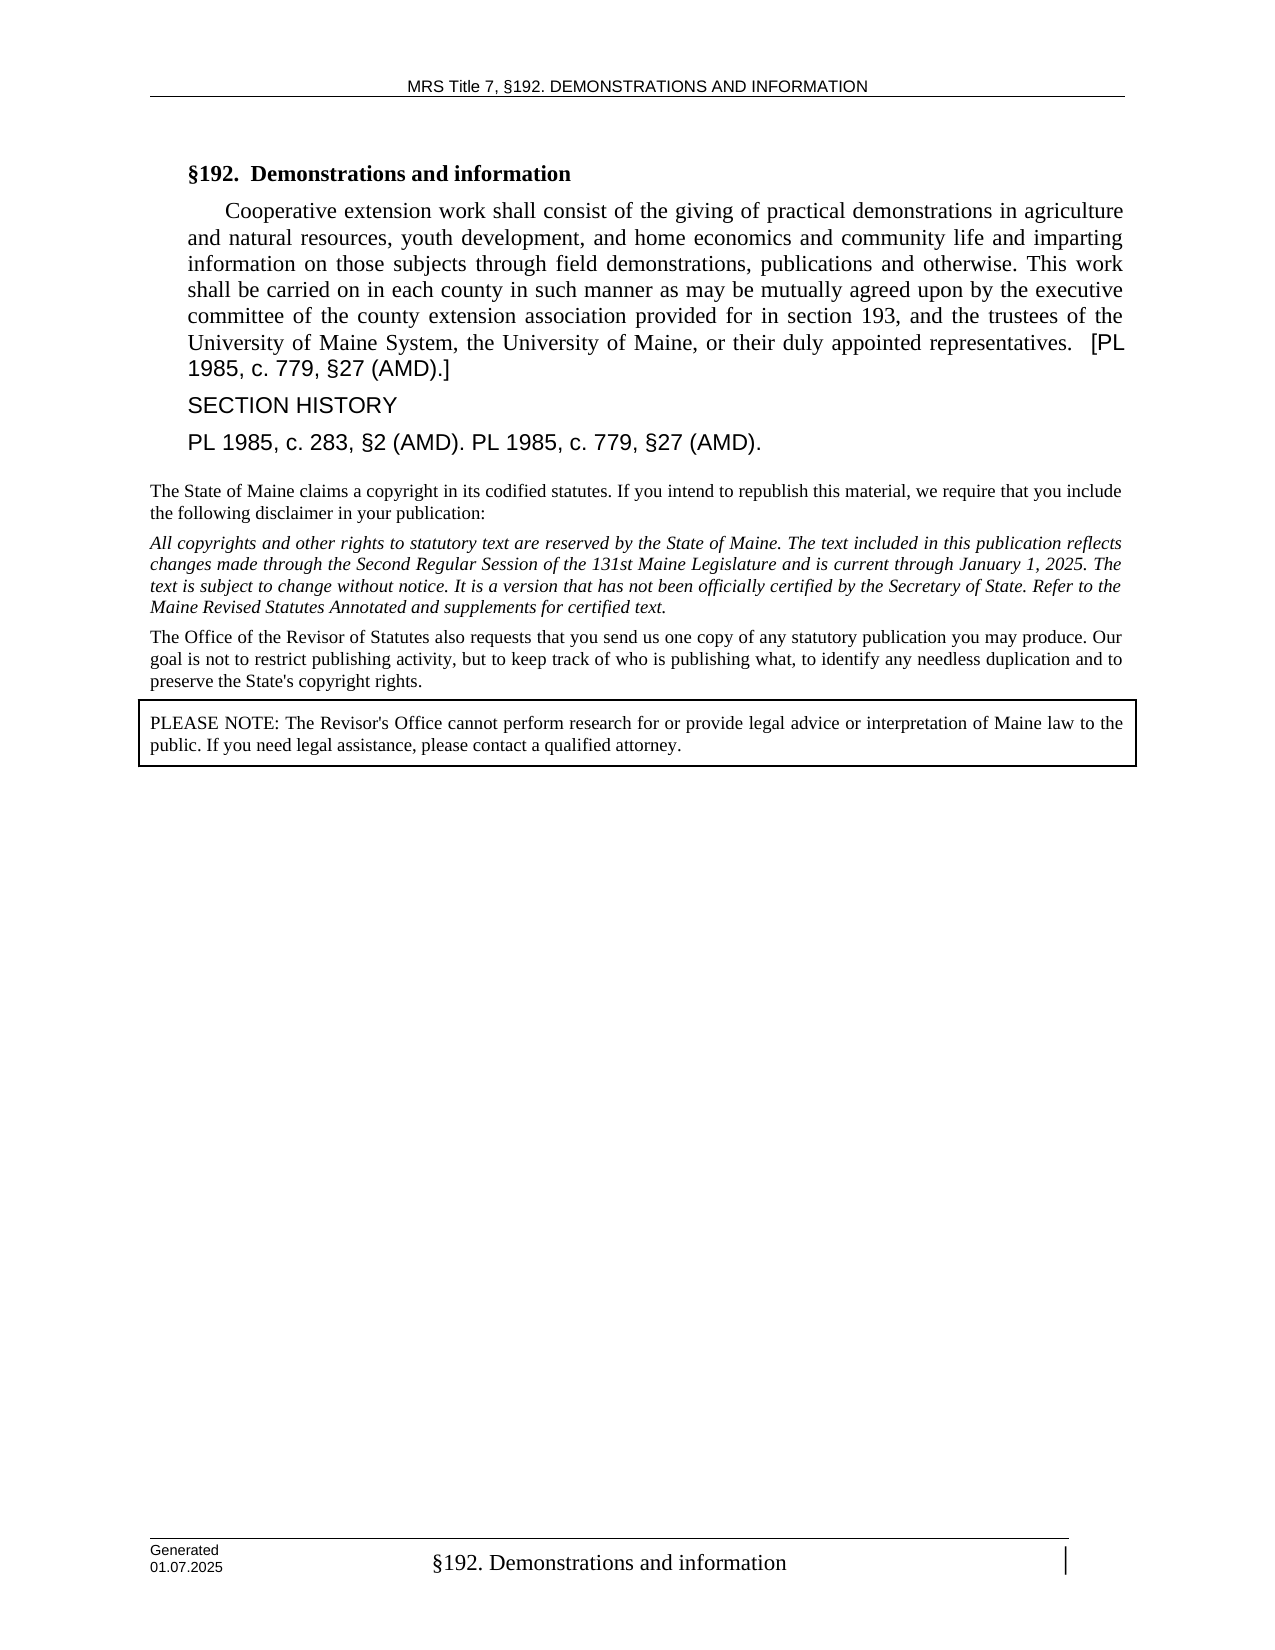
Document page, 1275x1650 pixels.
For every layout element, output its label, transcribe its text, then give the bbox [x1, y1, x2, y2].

text Cooperative extension work shall consist of the giving of practical demonstrations in agriculture and natural resources, youth development, and home economics and community life and imparting information on those subjects through field demonstrations, publications and otherwise. This work shall be carried on in each county in such manner as may be mutually agreed upon by the executive committee of the county extension association provided for in section 193, and the trustees of the University of Maine System, the University of Maine, or their duly appointed representatives. [PL 1985, c. 779, §27 (AMD).] [187, 197, 1125, 382]
text PL 1985, c. 283, §2 (AMD). PL 1985, c. 779, §27 (AMD). [187, 429, 1125, 455]
text PLEASE NOTE: The Revisor's Office cannot perform research for or provide legal advice or interpretation of Maine law to the public. If you need legal assistance, please contact a qualified attorney. [140, 701, 1135, 765]
text The Office of the Revisor of Statutes also requests that you send us one copy of any statutory publication you may produce. Our goal is not to restrict publishing activity, but to keep track of who is publishing what, to identify any needless duplication and to preserve the State's copyright rights. [150, 626, 1125, 691]
text §192. Demonstrations and information [187, 160, 1125, 187]
text All copyrights and other rights to statutory text are reserved by the State of Maine. The text included in this publication reflects changes made through the Second Regular Session of the 131st Maine Legislature and is current through January 1, 2025 . The text is subject to change without notice. It is a version that has not been officially certified by the Secretary of State. Refer to the Maine Revised Statutes Annotated and supplements for certified text. [150, 532, 1125, 618]
text The State of Maine claims a copyright in its codified statutes. If you intend to republish this material, we require that you include the following disclaimer in your publication: [150, 480, 1125, 523]
text SECTION HISTORY [187, 392, 1125, 418]
